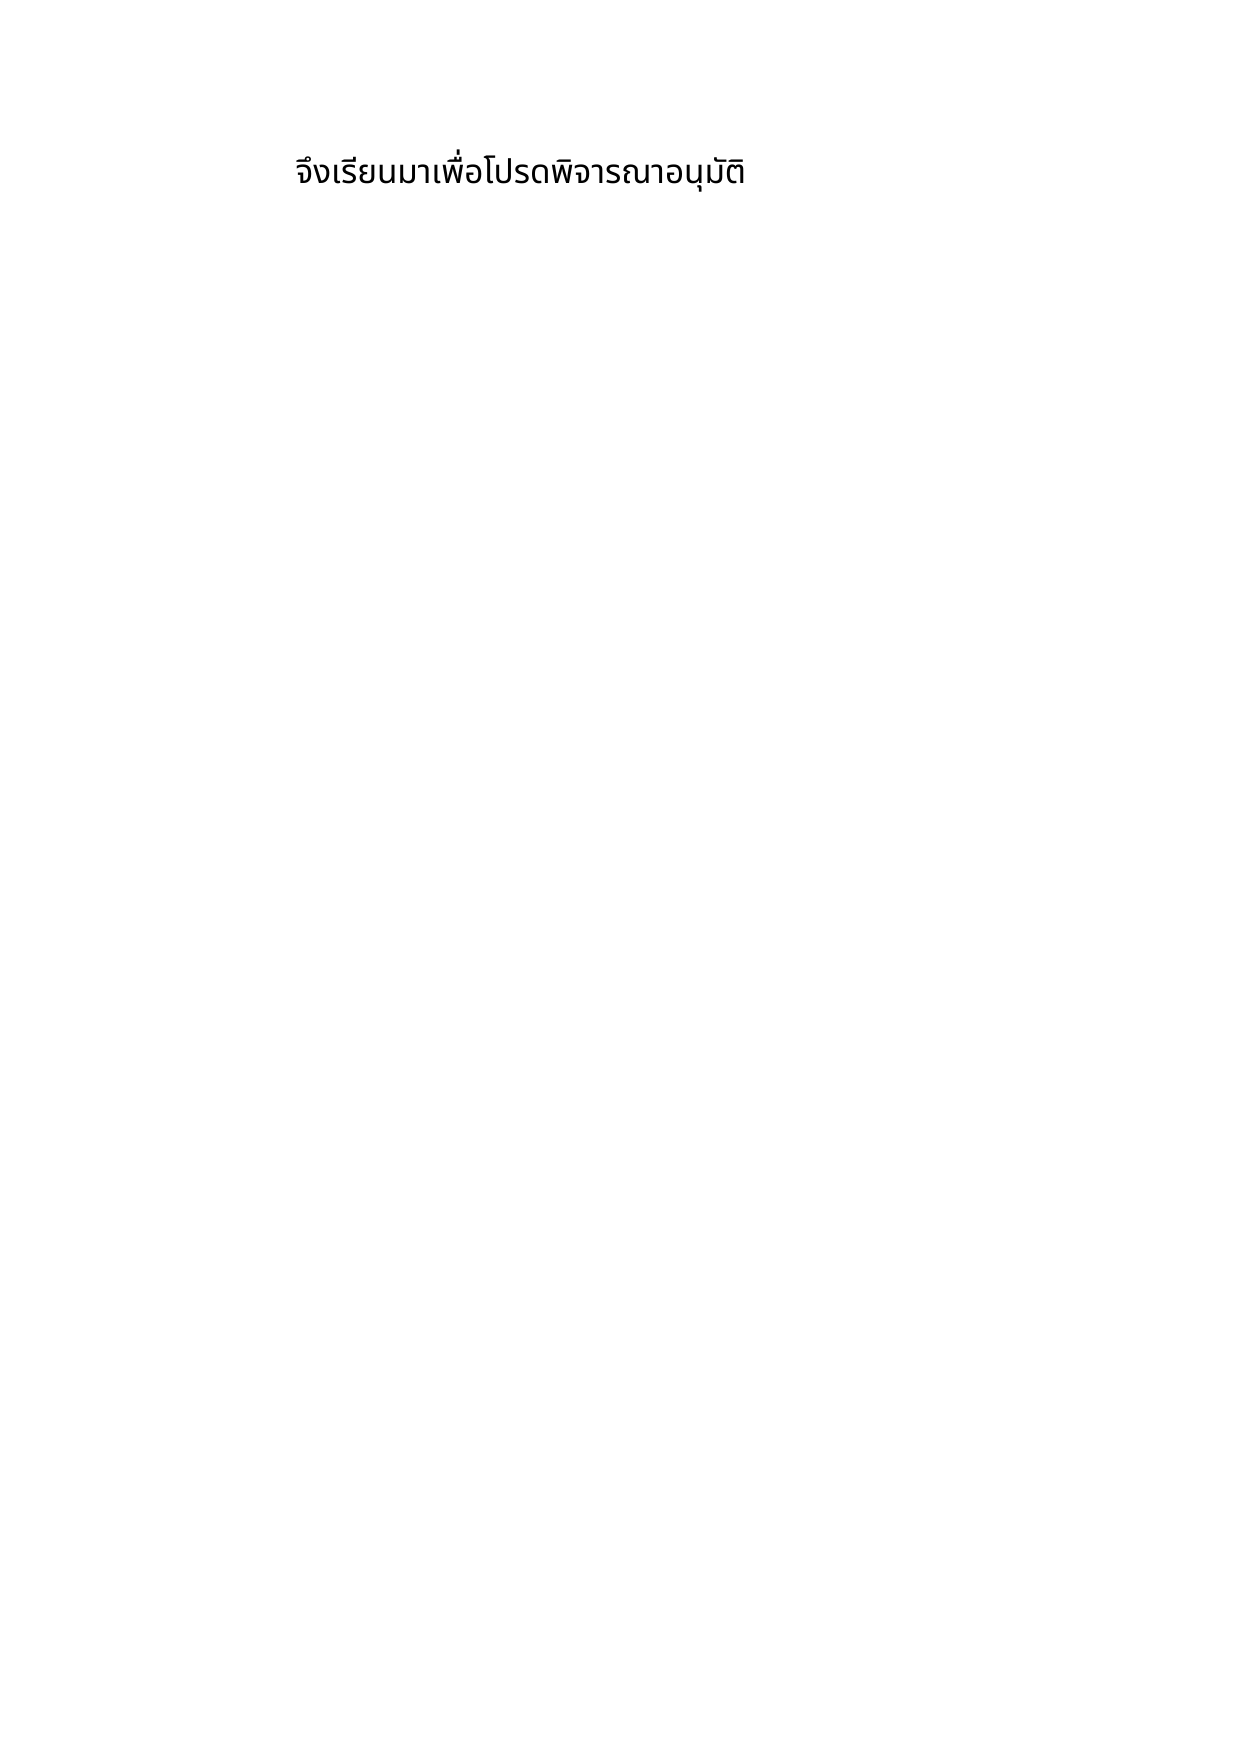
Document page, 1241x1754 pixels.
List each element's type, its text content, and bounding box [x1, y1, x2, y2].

text จึงเรียนมาเพื่อโปรดพิจารณาอนุมัติ [177, 148, 1121, 198]
